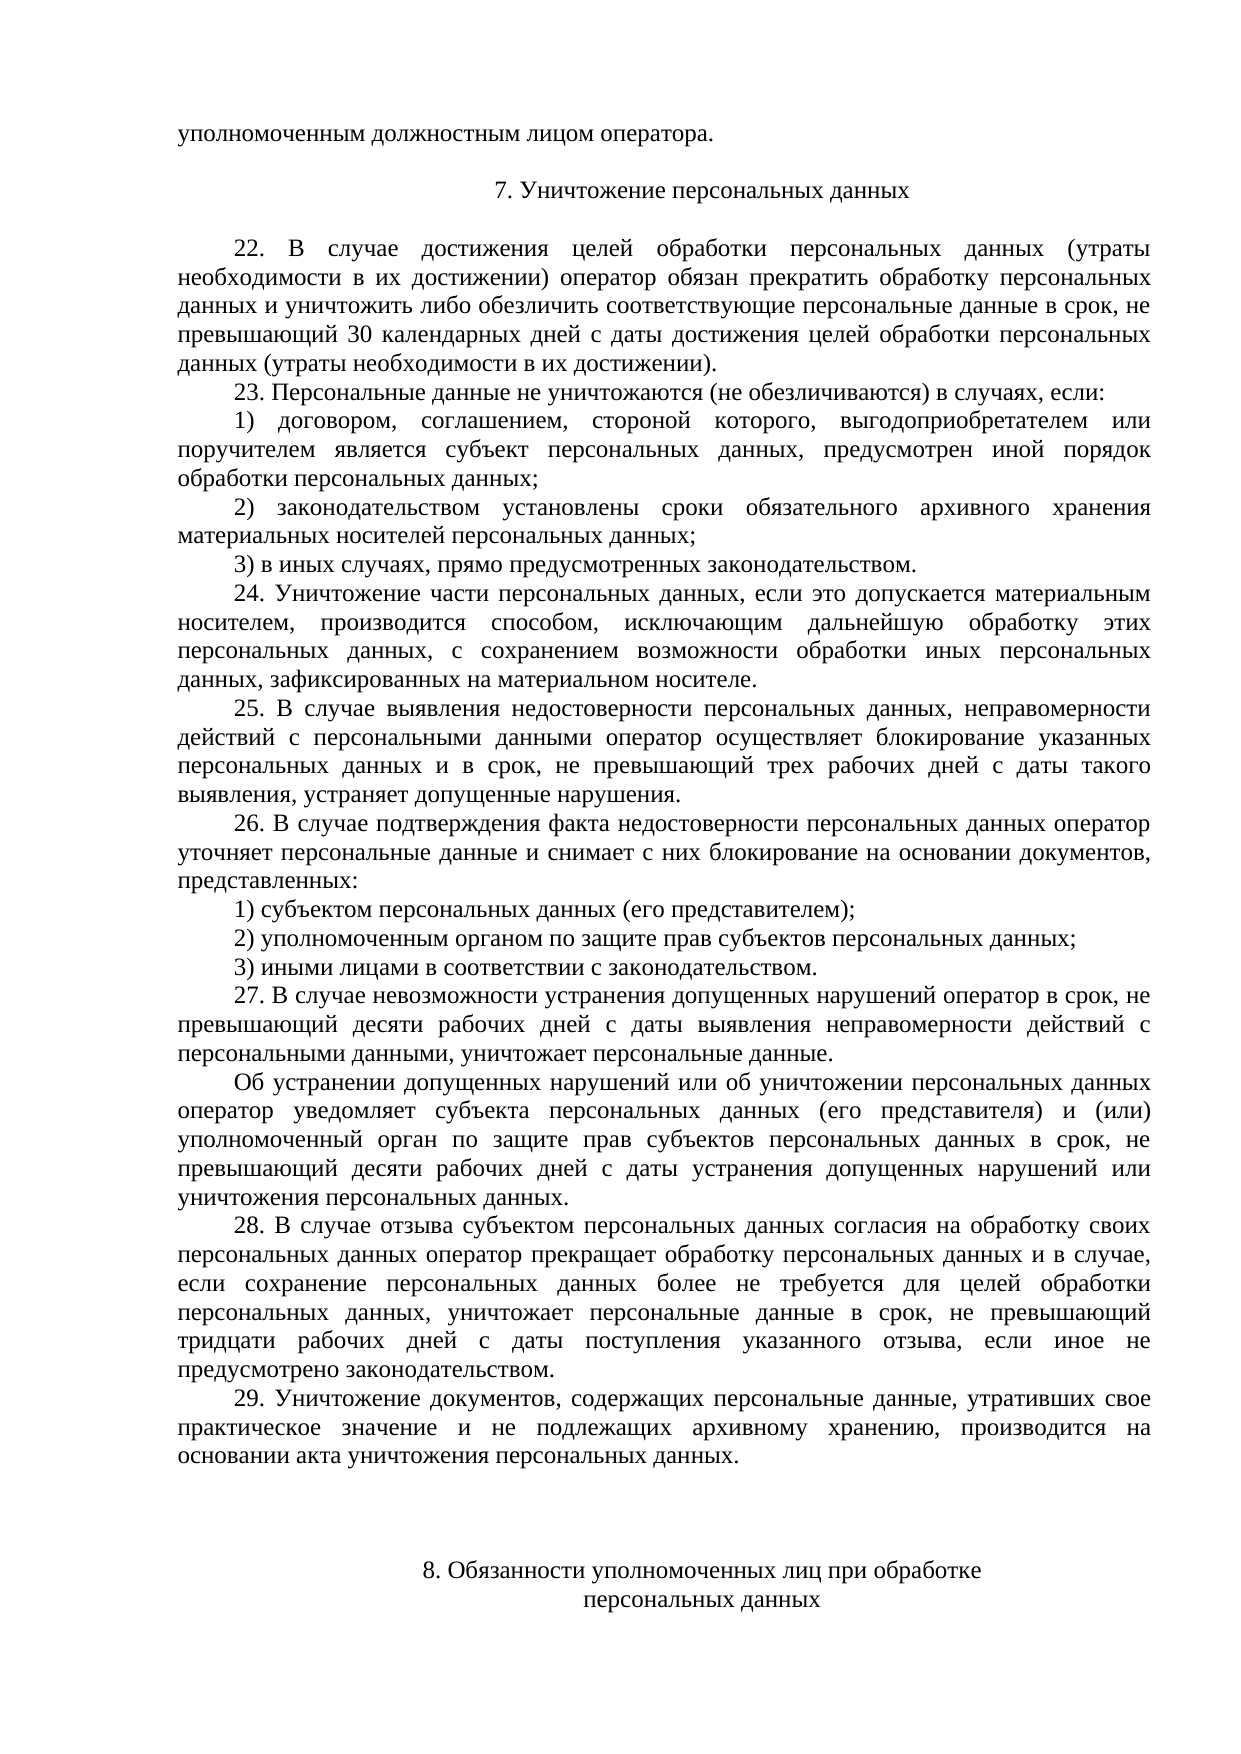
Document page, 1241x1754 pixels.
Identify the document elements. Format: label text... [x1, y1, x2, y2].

text 3) в иных случаях, прямо предусмотренных законодательством. [177, 549, 1152, 578]
text 28. В случае отзыва субъектом персональных данных согласия на обработку своих персональных данных оператор прекращает обработку персональных данных и в случае, если сохранение персональных данных более не требуется для целей обработки персональных данных, уничтожает персональные данные в срок, не превышающий тридцати рабочих дней с даты поступления указанного отзыва, если иное не предусмотрено законодательством. [177, 1211, 1152, 1383]
text 1) договором, соглашением, стороной которого, выгодоприобретателем или поручителем является субъект персональных данных, предусмотрен иной порядок обработки персональных данных; [177, 406, 1152, 492]
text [177, 118, 1152, 147]
text 23. Персональные данные не уничтожаются (не обезличиваются) в случаях, если: [177, 377, 1152, 406]
text 1) субъектом персональных данных (его представителем); [177, 894, 1152, 923]
text Об устранении допущенных нарушений или об уничтожении персональных данных оператор уведомляет субъекта персональных данных (его представителя) и (или) уполномоченный орган по защите прав субъектов персональных данных в срок, не превышающий десяти рабочих дней с даты устранения допущенных нарушений или уничтожения персональных данных. [177, 1067, 1152, 1211]
text 29. Уничтожение документов, содержащих персональные данные, утративших свое практическое значение и не подлежащих архивному хранению, производится на основании акта уничтожения персональных данных. [177, 1383, 1152, 1469]
text 26. В случае подтверждения факта недостоверности персональных данных оператор уточняет персональные данные и снимает с них блокирование на основании документов, представленных: [177, 808, 1152, 894]
text 2) законодательством установлены сроки обязательного архивного хранения материальных носителей персональных данных; [177, 492, 1152, 549]
text 27. В случае невозможности устранения допущенных нарушений оператор в срок, не превышающий десяти рабочих дней с даты выявления неправомерности действий с персональными данными, уничтожает персональные данные. [177, 981, 1152, 1067]
text 8. Обязанности уполномоченных лиц при обработке [177, 1556, 1152, 1584]
text 2) уполномоченным органом по защите прав субъектов персональных данных; [177, 923, 1152, 952]
text персональных данных [177, 1584, 1152, 1613]
text 24. Уничтожение части персональных данных, если это допускается материальным носителем, производится способом, исключающим дальнейшую обработку этих персональных данных, с сохранением возможности обработки иных персональных данных, зафиксированных на материальном носителе. [177, 578, 1152, 693]
text 7. Уничтожение персональных данных [177, 176, 1152, 204]
text 25. В случае выявления недостоверности персональных данных, неправомерности действий с персональными данными оператор осуществляет блокирование указанных персональных данных и в срок, не превышающий трех рабочих дней с даты такого выявления, устраняет допущенные нарушения. [177, 693, 1152, 808]
text 22. В случае достижения целей обработки персональных данных (утраты необходимости в их достижении) оператор обязан прекратить обработку персональных данных и уничтожить либо обезличить соответствующие персональные данные в срок, не превышающий 30 календарных дней с даты достижения целей обработки персональных данных (утраты необходимости в их достижении). [177, 233, 1152, 377]
text 3) иными лицами в соответствии с законодательством. [177, 952, 1152, 981]
